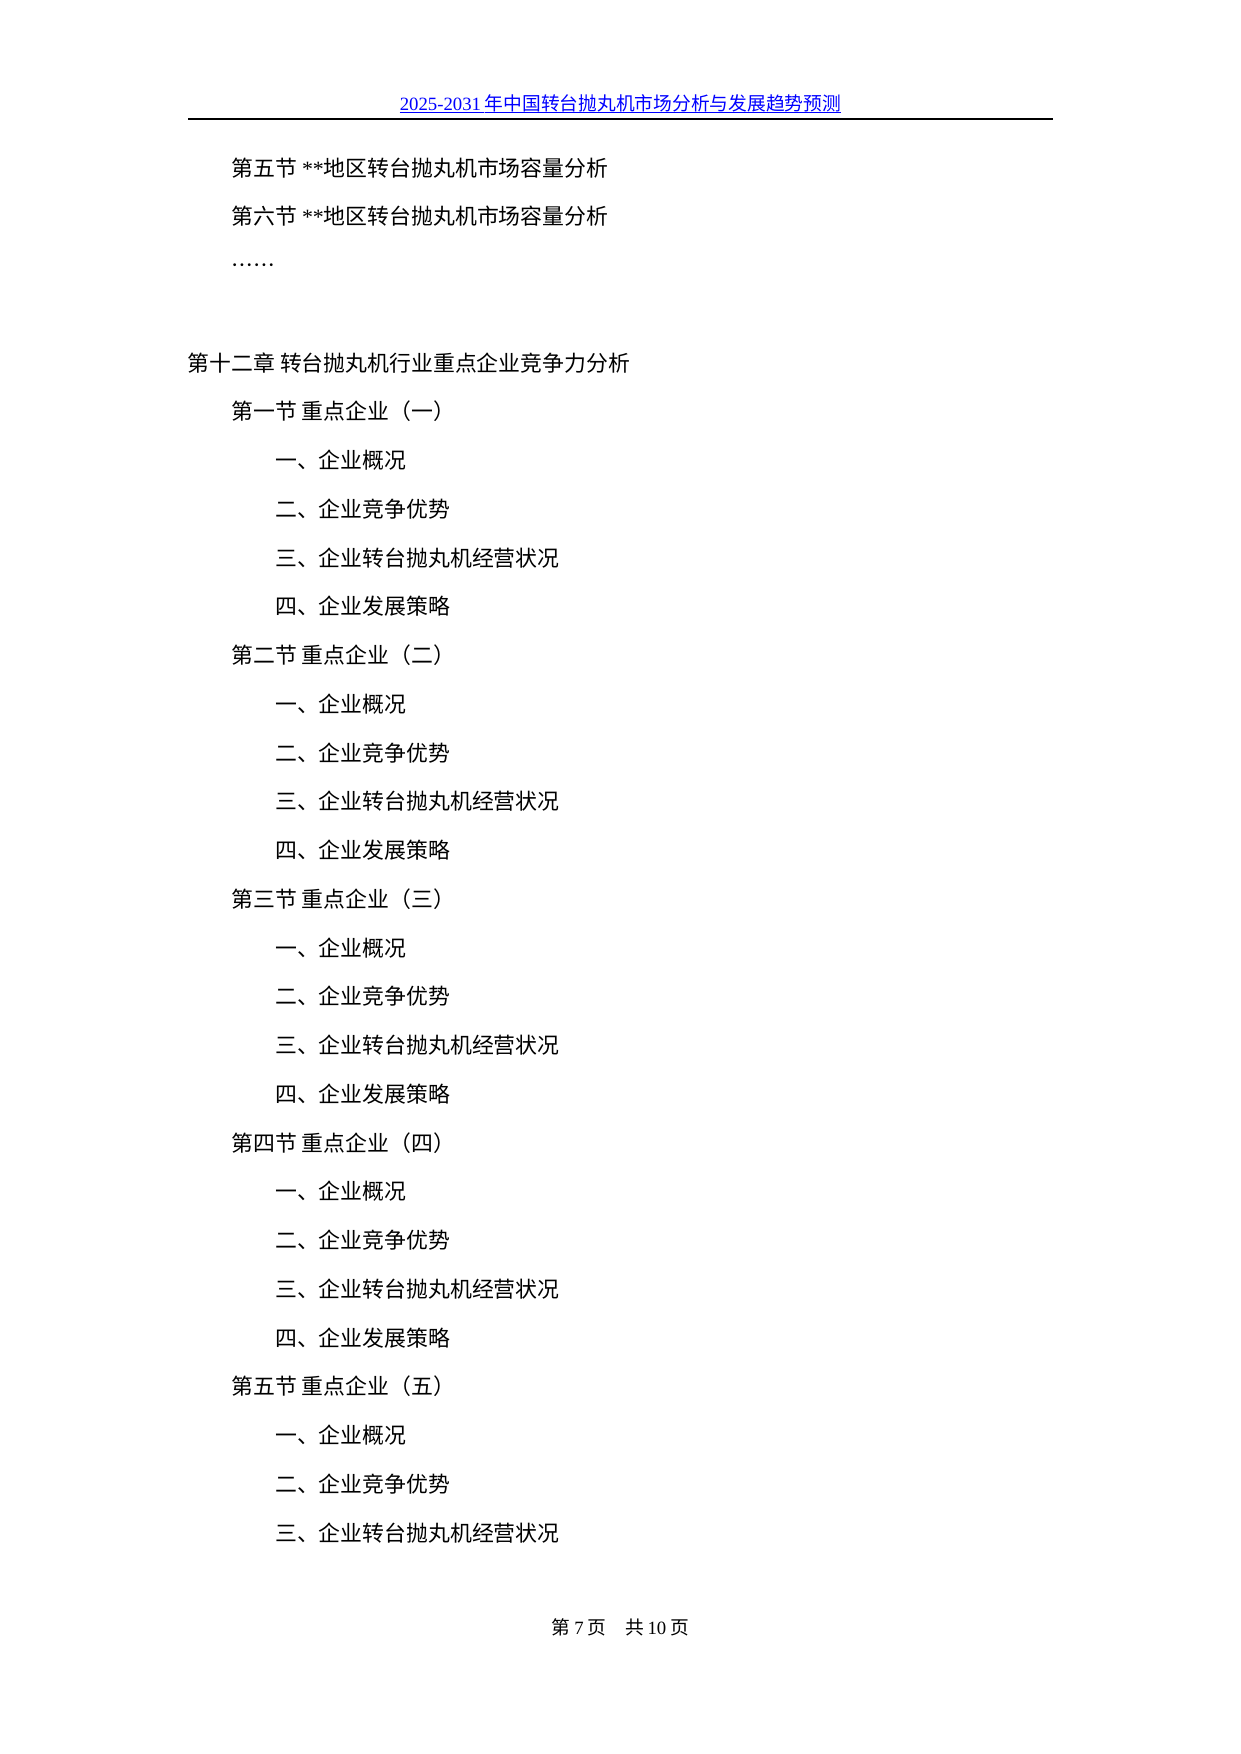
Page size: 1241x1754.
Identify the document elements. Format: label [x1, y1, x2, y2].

text [187, 150, 1053, 1548]
